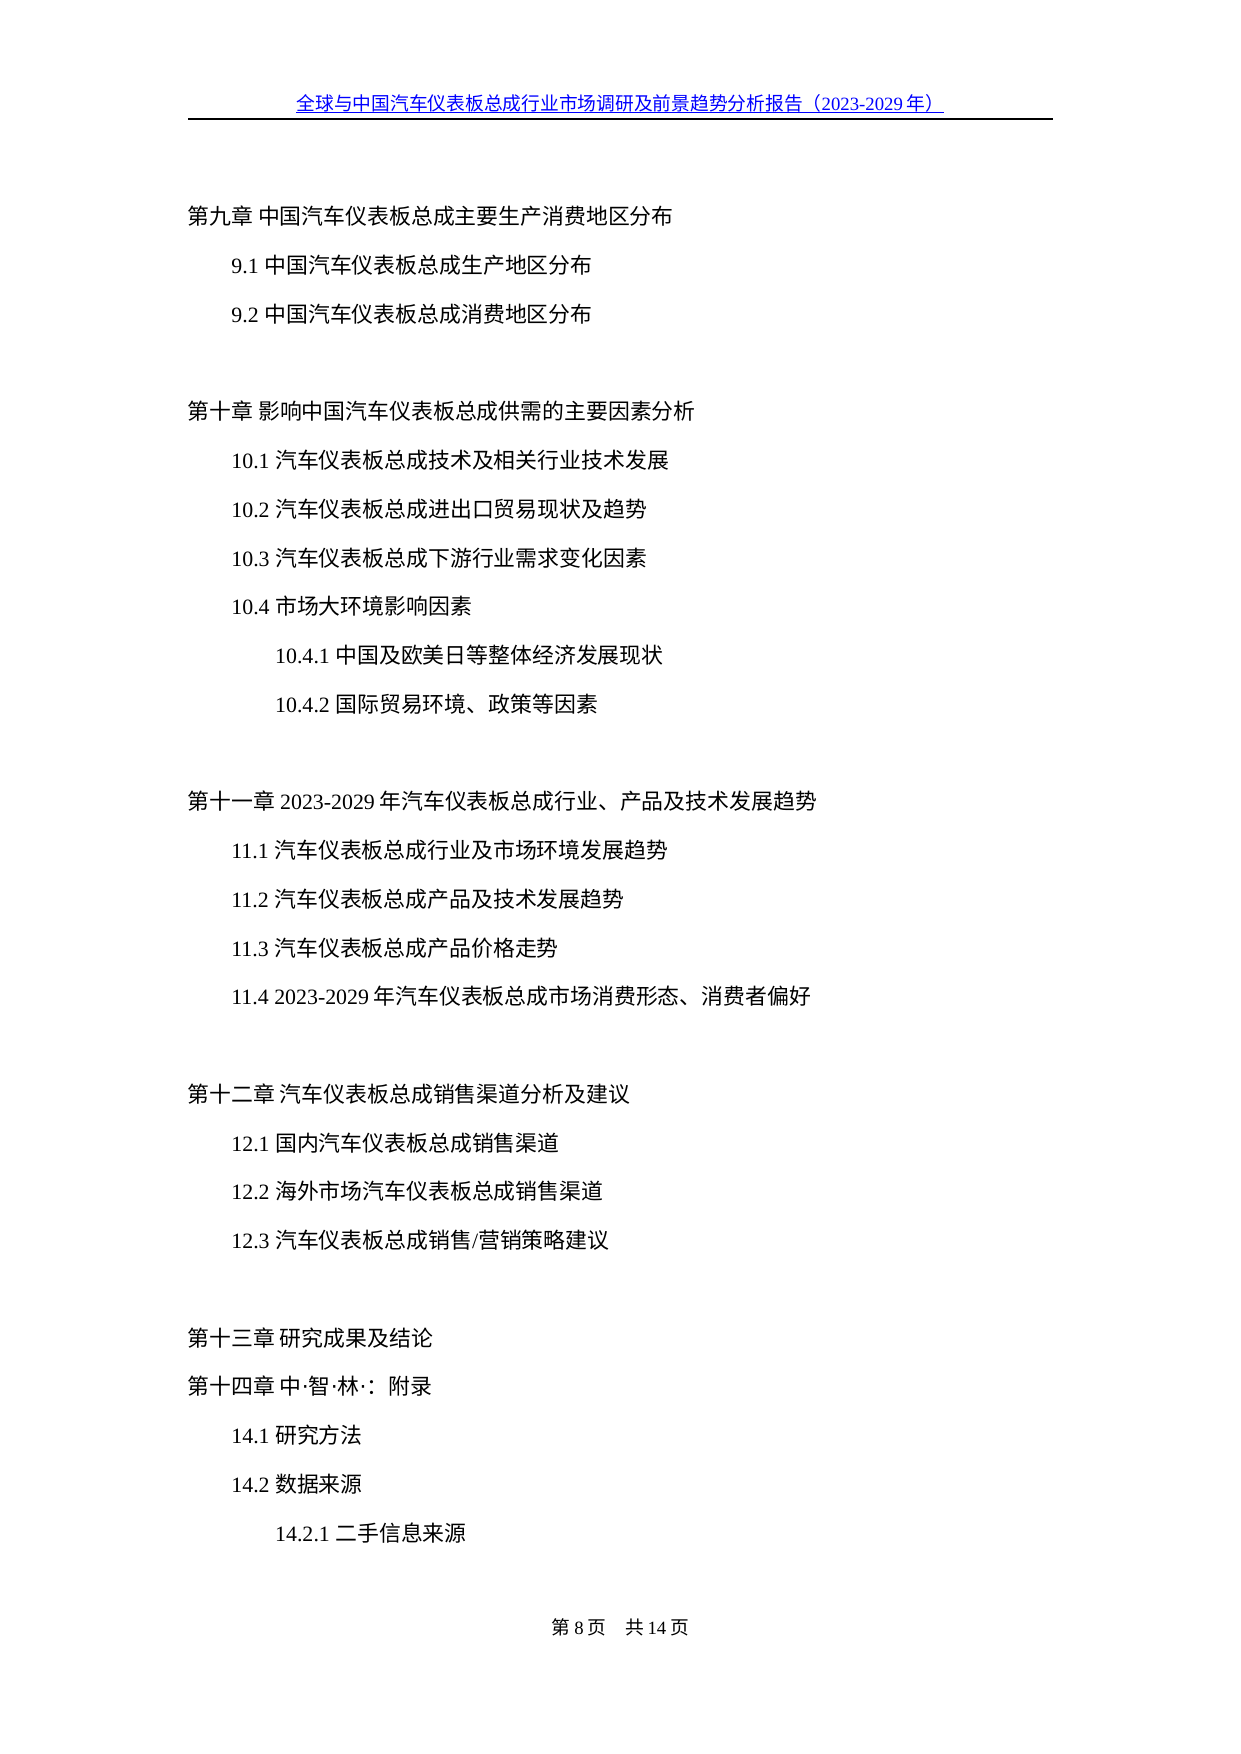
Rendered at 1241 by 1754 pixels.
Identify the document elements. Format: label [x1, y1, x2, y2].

text [187, 150, 1053, 1548]
